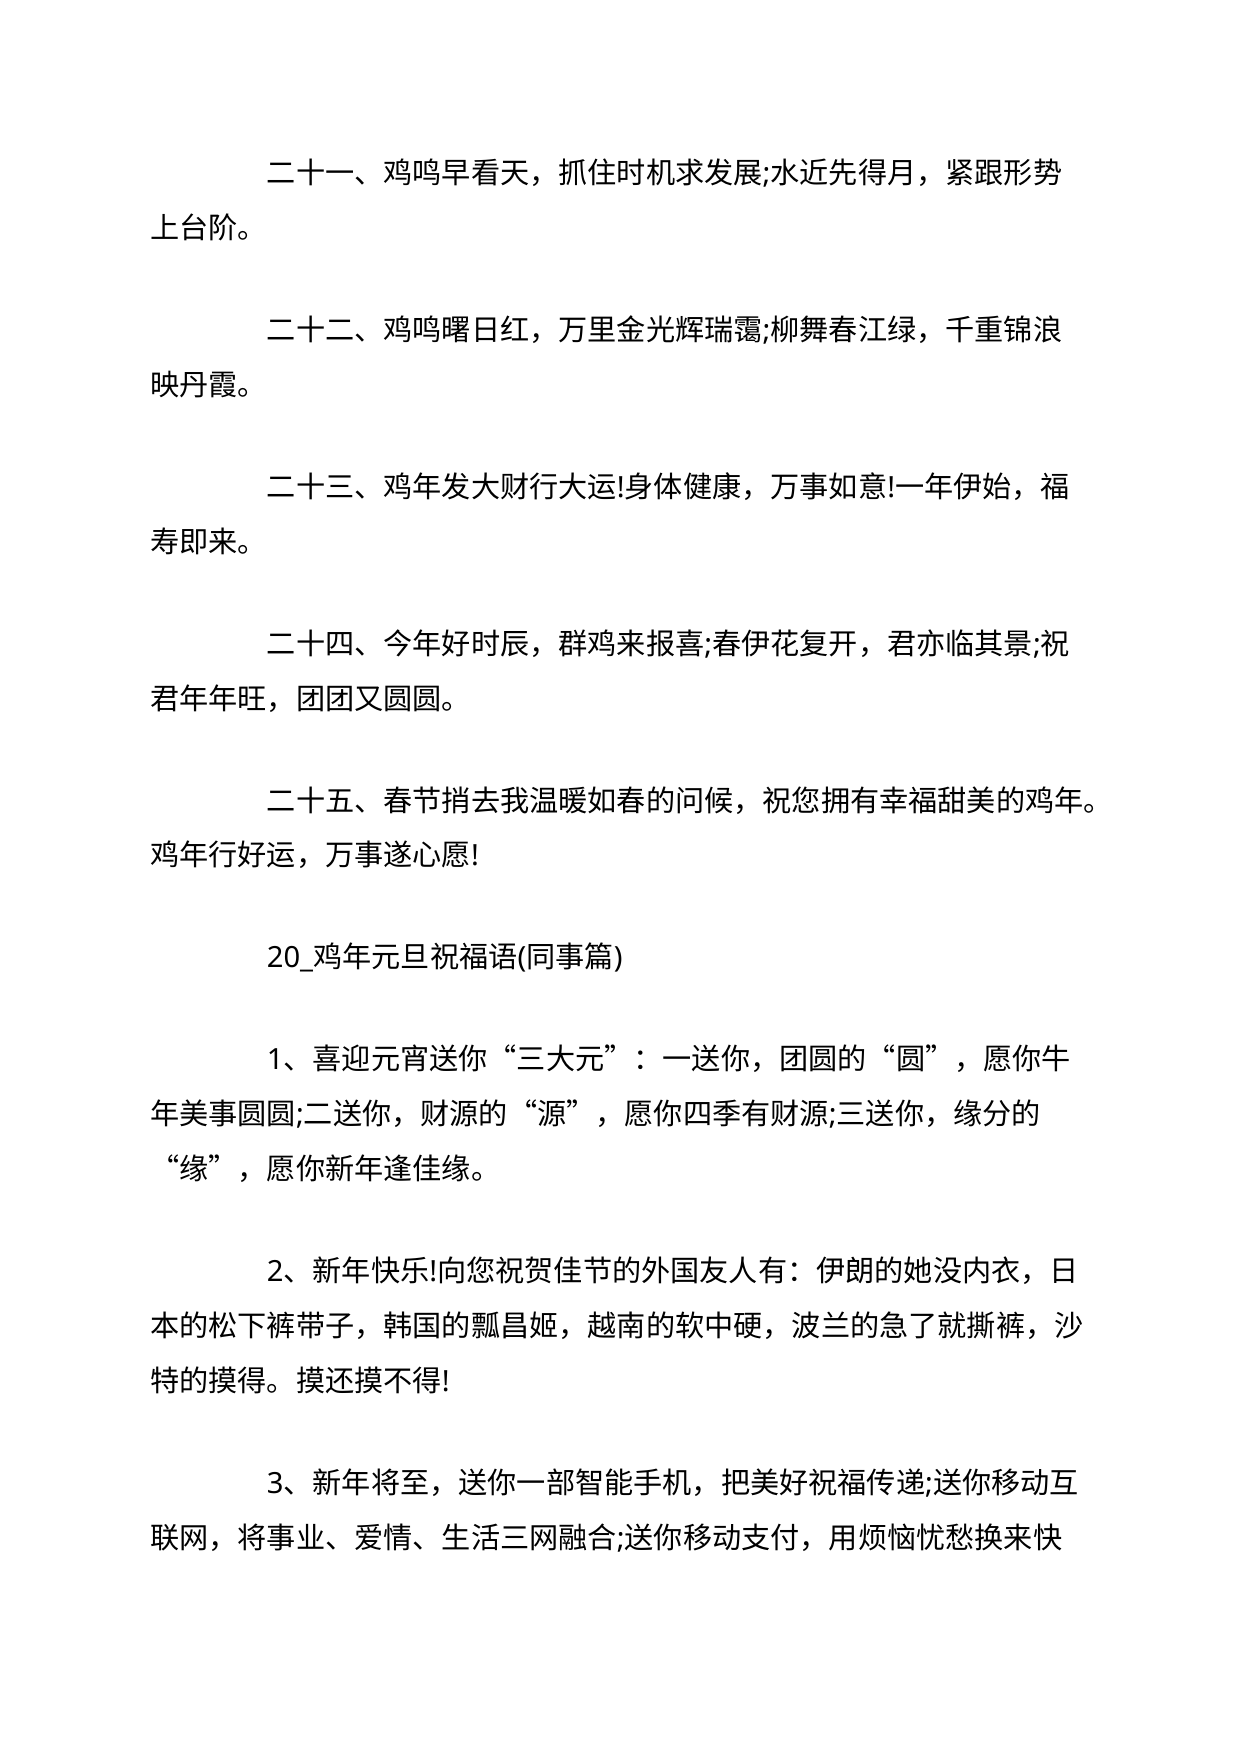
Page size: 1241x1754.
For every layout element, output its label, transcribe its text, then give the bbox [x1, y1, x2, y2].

text 二十五、春节捎去我温暖如春的问候，祝您拥有幸福甜美的鸡年。鸡年行好运，万事遂心愿! [150, 777, 1090, 874]
text 二十一、鸡鸣早看天，抓住时机求发展;水近先得月，紧跟形势上台阶。 [150, 150, 1090, 247]
text 二十二、鸡鸣曙日红，万里金光辉瑞霭;柳舞春江绿，千重锦浪映丹霞。 [150, 307, 1090, 404]
text 二十四、今年好时辰，群鸡来报喜;春伊花复开，君亦临其景;祝君年年旺，团团又圆圆。 [150, 620, 1090, 718]
text 二十三、鸡年发大财行大运!身体健康，万事如意!一年伊始，福寿即来。 [150, 463, 1090, 561]
text 2、新年快乐!向您祝贺佳节的外国友人有：伊朗的她没内衣，日本的松下裤带子，韩国的瓢昌姬，越南的软中硬，波兰的急了就撕裤，沙特的摸得。摸还摸不得! [150, 1248, 1090, 1400]
text 1、喜迎元宵送你“三大元”：一送你，团圆的“圆”，愿你牛年美事圆圆;二送你，财源的“源”，愿你四季有财源;三送你，缘分的“缘”，愿你新年逢佳缘。 [150, 1036, 1090, 1188]
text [150, 1459, 1090, 1557]
text 20_鸡年元旦祝福语(同事篇) [150, 934, 1090, 976]
